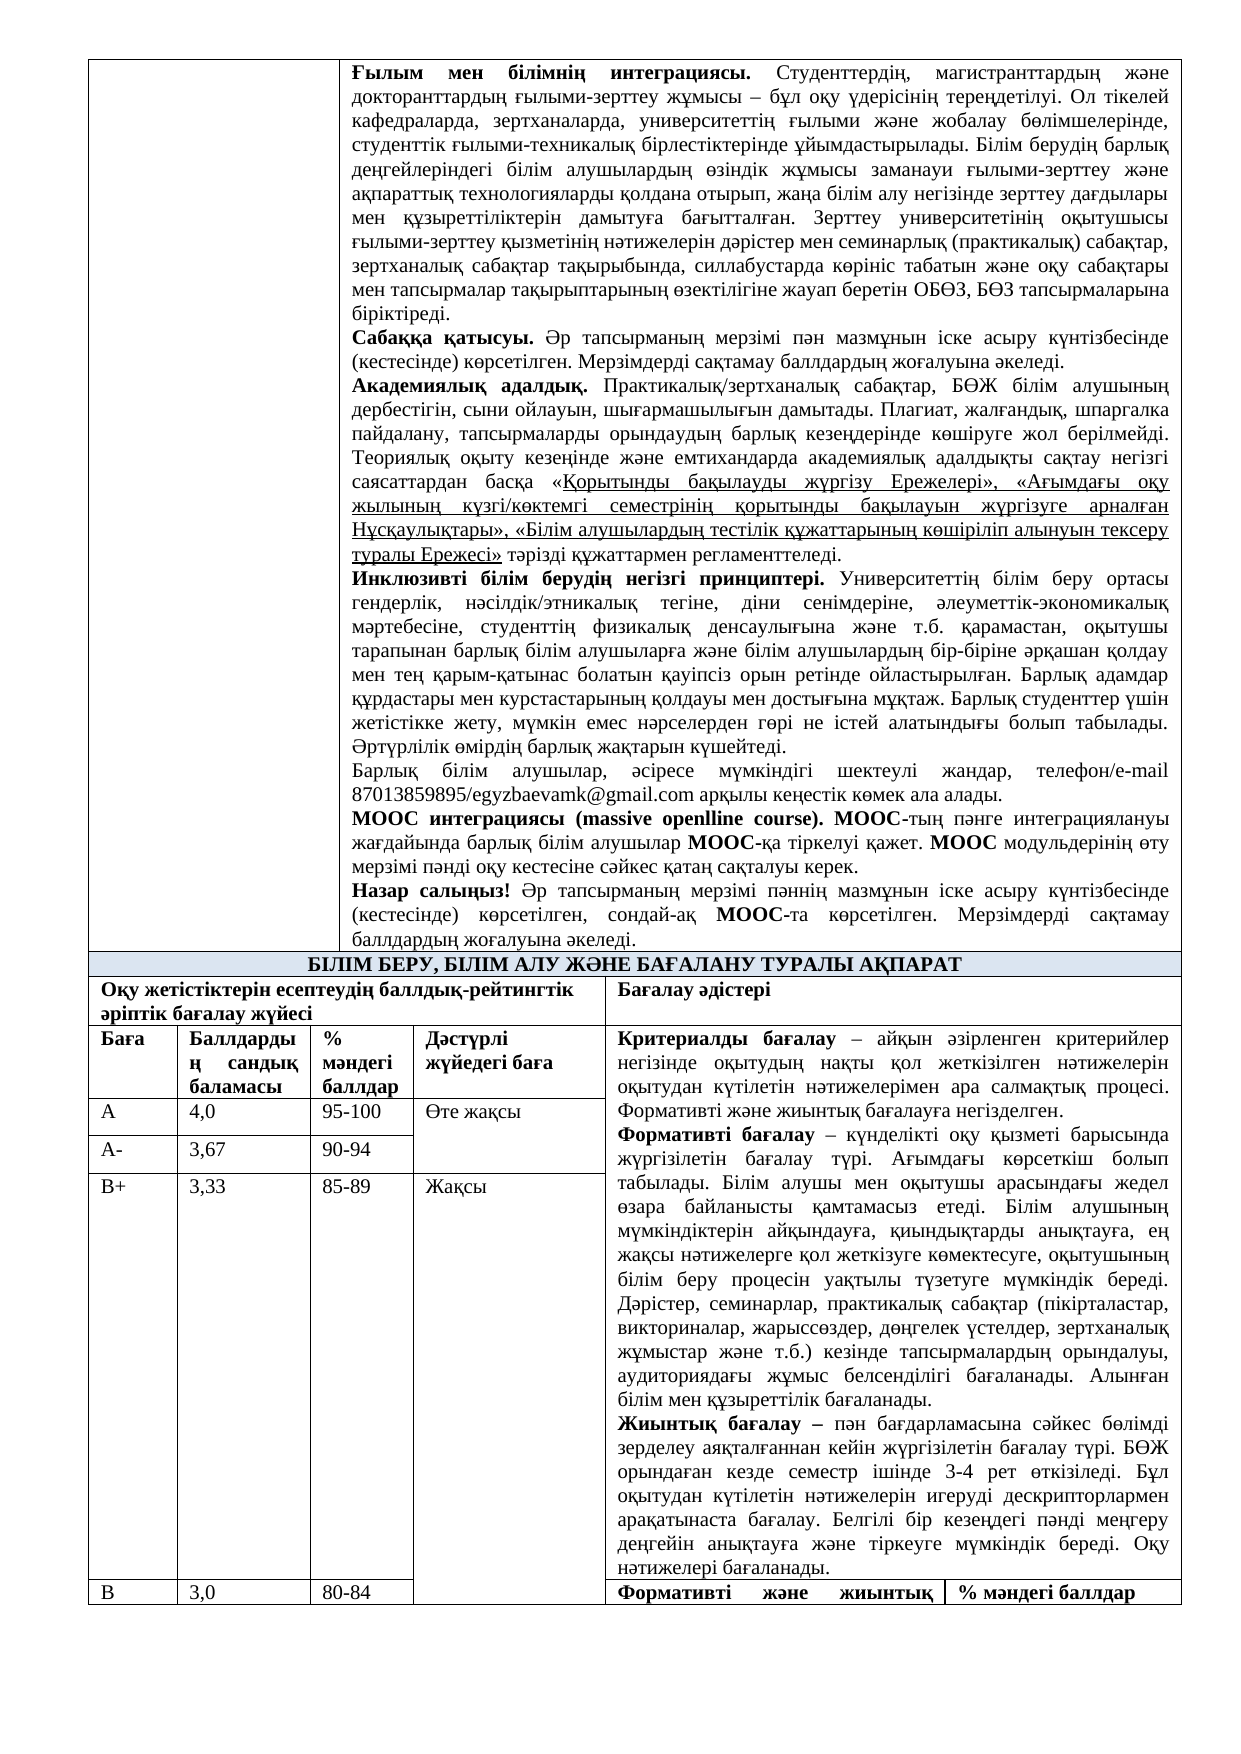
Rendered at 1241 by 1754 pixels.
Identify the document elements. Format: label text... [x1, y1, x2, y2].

table_cell B [89, 1580, 177, 1604]
table_cell БІЛІМ БЕРУ, БІЛІМ АЛУ ЖӘНЕ БАҒАЛАНУ ТУРАЛЫ АҚПАРАТ [89, 952, 1181, 976]
table_cell Баға [89, 1026, 177, 1098]
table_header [89, 60, 339, 951]
table_cell 90-94 [311, 1136, 413, 1173]
table_cell 3,0 [178, 1580, 310, 1604]
table_cell 95-100 [311, 1099, 413, 1135]
table_cell 3,33 [178, 1174, 310, 1579]
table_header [340, 60, 1181, 951]
table_cell A- [89, 1136, 177, 1173]
table_cell A [89, 1099, 177, 1135]
table_cell Өте жақсы [414, 1099, 605, 1173]
table_cell B+ [89, 1174, 177, 1579]
table_cell 85-89 [311, 1174, 413, 1579]
table_cell Бағалау әдістері [606, 977, 1181, 1025]
table_cell 3,67 [178, 1136, 310, 1173]
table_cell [606, 1580, 944, 1604]
table_cell % мәндегі баллдар [311, 1026, 413, 1098]
table_cell % мәндегі баллдар [946, 1580, 1181, 1604]
table_cell 80-84 [311, 1580, 413, 1604]
table_cell Дәстүрлі жүйедегі баға [414, 1026, 605, 1098]
table_cell Жақсы [414, 1174, 605, 1604]
table_cell Оқу жетістіктерін есептеудің баллдық-рейтингтік әріптік бағалау жүйесі [89, 977, 605, 1025]
table_cell Баллдардың сандық баламасы [178, 1026, 310, 1098]
table_cell 4,0 [178, 1099, 310, 1135]
table_cell Критериалды бағалау – айқын әзірленген критерийлер негізінде оқытудың нақты қол жеткізілген нәтижелерін оқытудан күтілетін нәтижелерімен ара салмақтық процесі. Формативті және жиынтық бағалауға негізделген. Формативті бағалау – күнделікті оқу қызметі барысында жүргізілетін бағалау түрі. Ағымдағы көрсеткіш болып табылады. Білім алушы мен оқытушы арасындағы жедел өзара байланысты қамтамасыз етеді. Білім алушының мүмкіндіктерін айқындауға, қиындықтарды анықтауға, ең жақсы нәтижелерге қол жеткізуге көмектесуге, оқытушының білім беру процесін уақтылы түзетуге мүмкіндік береді. Дәрістер, семинарлар, практикалық сабақтар (пікірталастар, викториналар, жарыссөздер, дөңгелек үстелдер, зертханалық жұмыстар және т.б.) кезінде тапсырмалардың орындалуы, аудиториядағы жұмыс белсенділігі бағаланады. Алынған білім мен құзыреттілік бағаланады. Жиынтық бағалау – пән бағдарламасына сәйкес бөлімді зерделеу аяқталғаннан кейін жүргізілетін бағалау түрі. БӨЖ орындаған кезде семестр ішінде 3-4 рет өткізіледі. Бұл оқытудан күтілетін нәтижелерін игеруді дескрипторлармен арақатынаста бағалау. Белгілі бір кезеңдегі пәнді меңгеру деңгейін анықтауға және тіркеуге мүмкіндік береді. Оқу нәтижелері бағаланады. [606, 1026, 1181, 1579]
